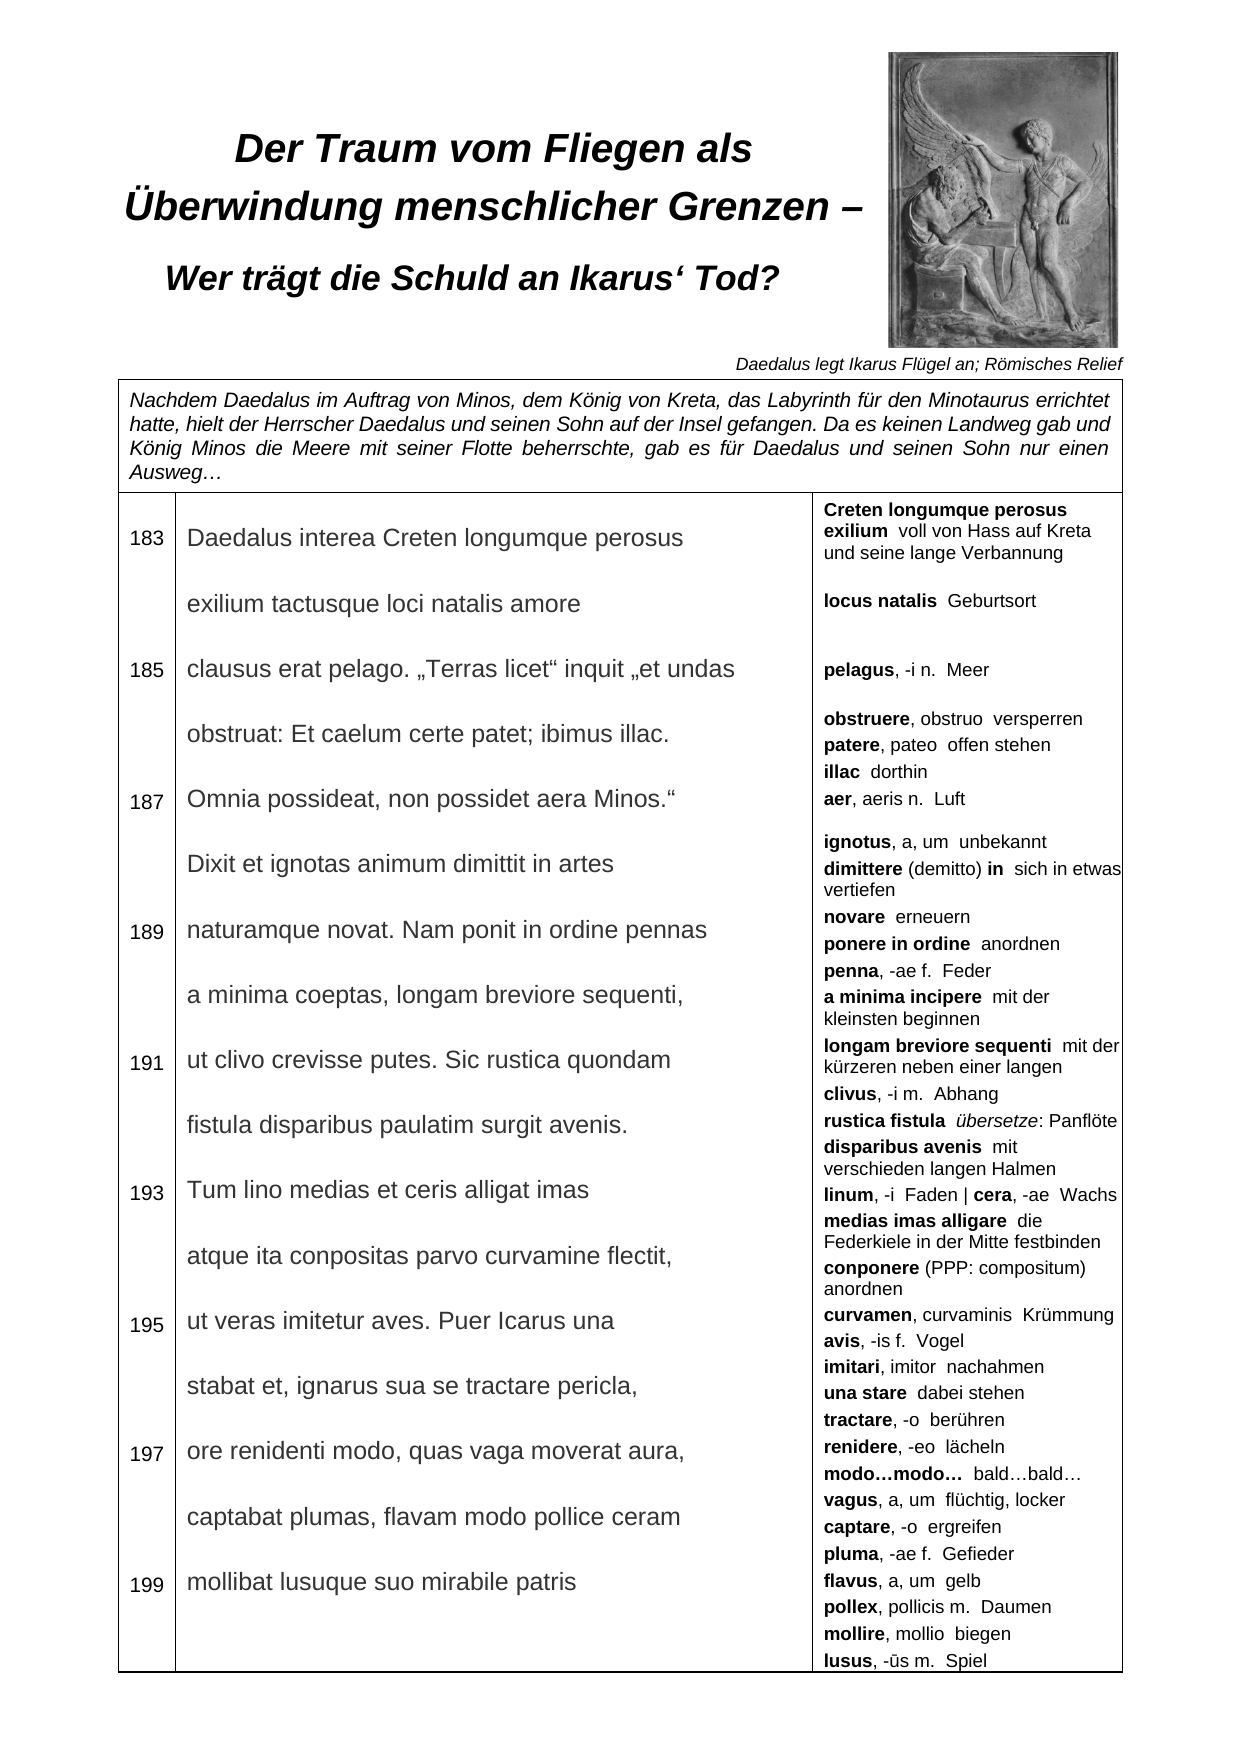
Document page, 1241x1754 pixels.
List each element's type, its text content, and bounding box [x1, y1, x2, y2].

text Wer trägt die Schuld an Ikarus‘ Tod? [118, 257, 827, 298]
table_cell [813, 493, 1122, 1671]
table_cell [119, 493, 175, 1671]
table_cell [176, 493, 812, 1671]
text Überwindung menschlicher Grenzen – [118, 183, 886, 229]
text Der Traum vom Fliegen als [118, 125, 886, 171]
picture [886, 52, 1119, 346]
text Daedalus legt Ikarus Flügel an; Römisches Relief [487, 354, 1122, 374]
table_header Nachdem Daedalus im Auftrag von Minos, dem König von Kreta, das Labyrinth für den Minotaurus errichtet hatte, hielt der Herrscher Daedalus und seinen Sohn auf der Insel gefangen. Da es keinen Landweg gab und König Minos die Meere mit seiner Flotte beherrschte, gab es für Daedalus und seinen Sohn nur einen Ausweg… [119, 380, 1122, 492]
